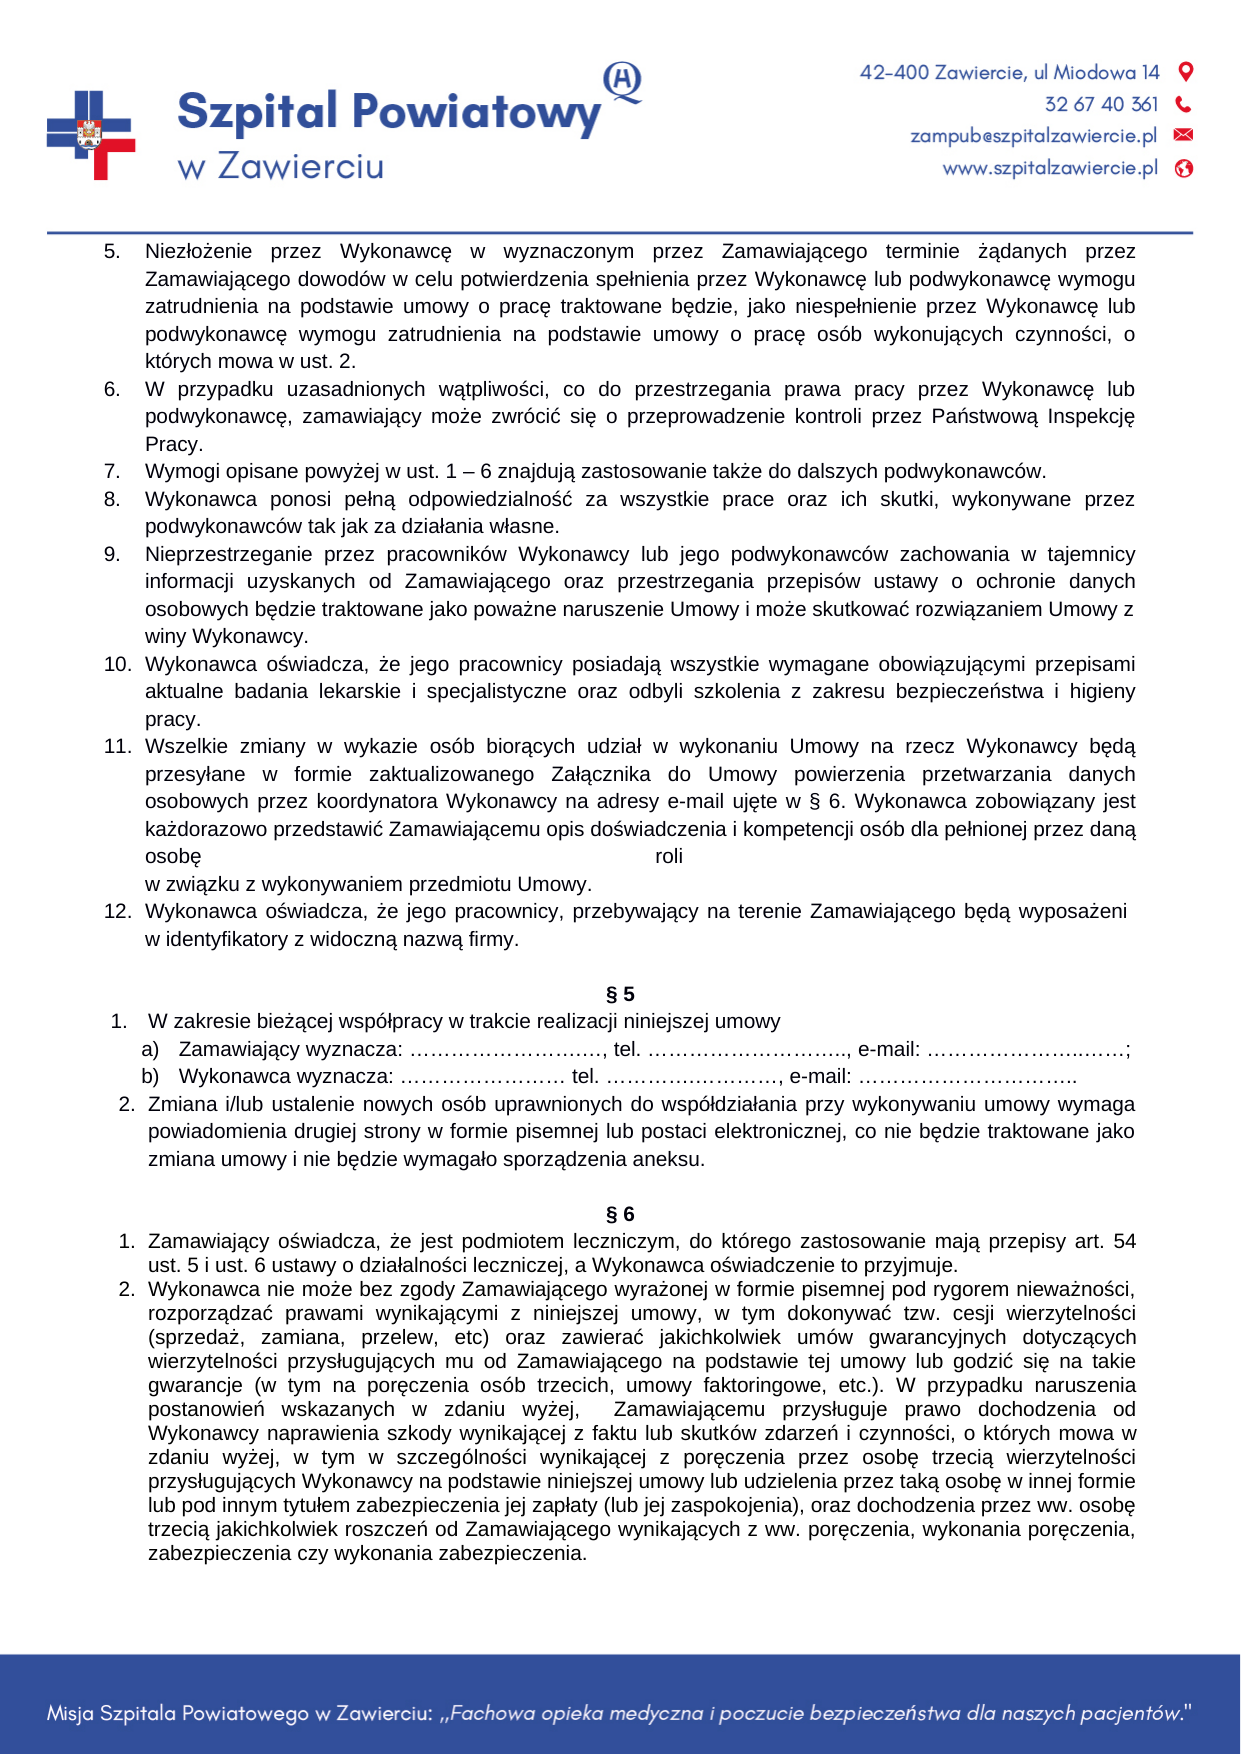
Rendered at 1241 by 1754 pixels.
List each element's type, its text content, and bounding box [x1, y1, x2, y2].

list Wykonawca wyznacza: …………………… tel. ………….…………, e-mail: ………………………….. [141, 1064, 1137, 1088]
text § 6 [103, 1202, 1137, 1226]
list W przypadku uzasadnionych wątpliwości, co do przestrzegania prawa pracy przez Wykonawcę lub podwykonawcę, zamawiający może zwrócić się o przeprowadzenie kontroli przez Państwową Inspekcję Pracy. [103, 377, 1137, 456]
list Zamawiający wyznacza: …………………….…, tel. ……………………….., e-mail: …………………..……; [141, 1037, 1137, 1061]
list W zakresie bieżącej współpracy w trakcie realizacji niniejszej umowy [110, 1009, 1137, 1033]
list Wszelkie zmiany w wykazie osób biorących udział w wykonaniu Umowy na rzecz Wykonawcy będą przesyłane w formie zaktualizowanego Załącznika do Umowy powierzenia przetwarzania danych osobowych przez koordynatora Wykonawcy na adresy e-mail ujęte w § 6. Wykonawca zobowiązany jest każdorazowo przedstawić Zamawiającemu opis doświadczenia i kompetencji osób dla pełnionej przez daną osobę roli w związku z wykonywaniem przedmiotu Umowy. [103, 734, 1137, 896]
list Wykonawca oświadcza, że jego pracownicy posiadają wszystkie wymagane obowiązującymi przepisami aktualne badania lekarskie i specjalistyczne oraz odbyli szkolenia z zakresu bezpieczeństwa i higieny pracy. [103, 652, 1137, 731]
list Nieprzestrzeganie przez pracowników Wykonawcy lub jego podwykonawców zachowania w tajemnicy informacji uzyskanych od Zamawiającego oraz przestrzegania przepisów ustawy o ochronie danych osobowych będzie traktowane jako poważne naruszenie Umowy i może skutkować rozwiązaniem Umowy z [103, 542, 1137, 621]
list Zamawiający oświadcza, że jest podmiotem leczniczym, do którego zastosowanie mają przepisy art. 54 ust. 5 i ust. 6 ustawy o działalności leczniczej, a Wykonawca oświadczenie to przyjmuje. [118, 1229, 1137, 1277]
picture [0, 0, 1241, 1754]
list Wymogi opisane powyżej w ust. 1 – 6 znajdują zastosowanie także do dalszych podwykonawców. [103, 459, 1137, 483]
list Wykonawca ponosi pełną odpowiedzialność za wszystkie prace oraz ich skutki, wykonywane przez podwykonawców tak jak za działania własne. [103, 487, 1137, 538]
list Niezłożenie przez Wykonawcę w wyznaczonym przez Zamawiającego terminie żądanych przez Zamawiającego dowodów w celu potwierdzenia spełnienia przez Wykonawcę lub podwykonawcę wymogu zatrudnienia na podstawie umowy o pracę traktowane będzie, jako niespełnienie przez Wykonawcę lub podwykonawcę wymogu zatrudnienia na podstawie umowy o pracę osób wykonujących czynności, o których mowa w ust. 2. [103, 239, 1137, 373]
list Zmiana i/lub ustalenie nowych osób uprawnionych do współdziałania przy wykonywaniu umowy wymaga powiadomienia drugiej strony w formie pisemnej lub postaci elektronicznej, co nie będzie traktowane jako zmiana umowy i nie będzie wymagało sporządzenia aneksu. [118, 1092, 1137, 1171]
list Wykonawca oświadcza, że jego pracownicy, przebywający na terenie Zamawiającego będą wyposażeni w identyfikatory z widoczną nazwą firmy. [103, 899, 1137, 951]
text § 5 [103, 982, 1137, 1006]
list winy Wykonawcy. [145, 624, 1137, 648]
list Wykonawca nie może bez zgody Zamawiającego wyrażonej w formie pisemnej pod rygorem nieważności, rozporządzać prawami wynikającymi z niniejszej umowy, w tym dokonywać tzw. cesji wierzytelności (sprzedaż, zamiana, przelew, etc) oraz zawierać jakichkolwiek umów gwarancyjnych dotyczących wierzytelności przysługujących mu od Zamawiającego na podstawie tej umowy lub godzić się na takie gwarancje (w tym na poręczenia osób trzecich, umowy faktoringowe, etc.). W przypadku naruszenia postanowień wskazanych w zdaniu wyżej, Zamawiającemu przysługuje prawo dochodzenia od Wykonawcy naprawienia szkody wynikającej z faktu lub skutków zdarzeń i czynności, o których mowa w zdaniu wyżej, w tym w szczególności wynikającej z poręczenia przez osobę trzecią wierzytelności przysługujących Wykonawcy na podstawie niniejszej umowy lub udzielenia przez taką osobę w innej formie lub pod innym tytułem zabezpieczenia jej zapłaty (lub jej zaspokojenia), oraz dochodzenia przez ww. osobę trzecią jakichkolwiek roszczeń od Zamawiającego wynikających z ww. poręczenia, wykonania poręczenia, zabezpieczenia czy wykonania zabezpieczenia. [118, 1277, 1137, 1565]
